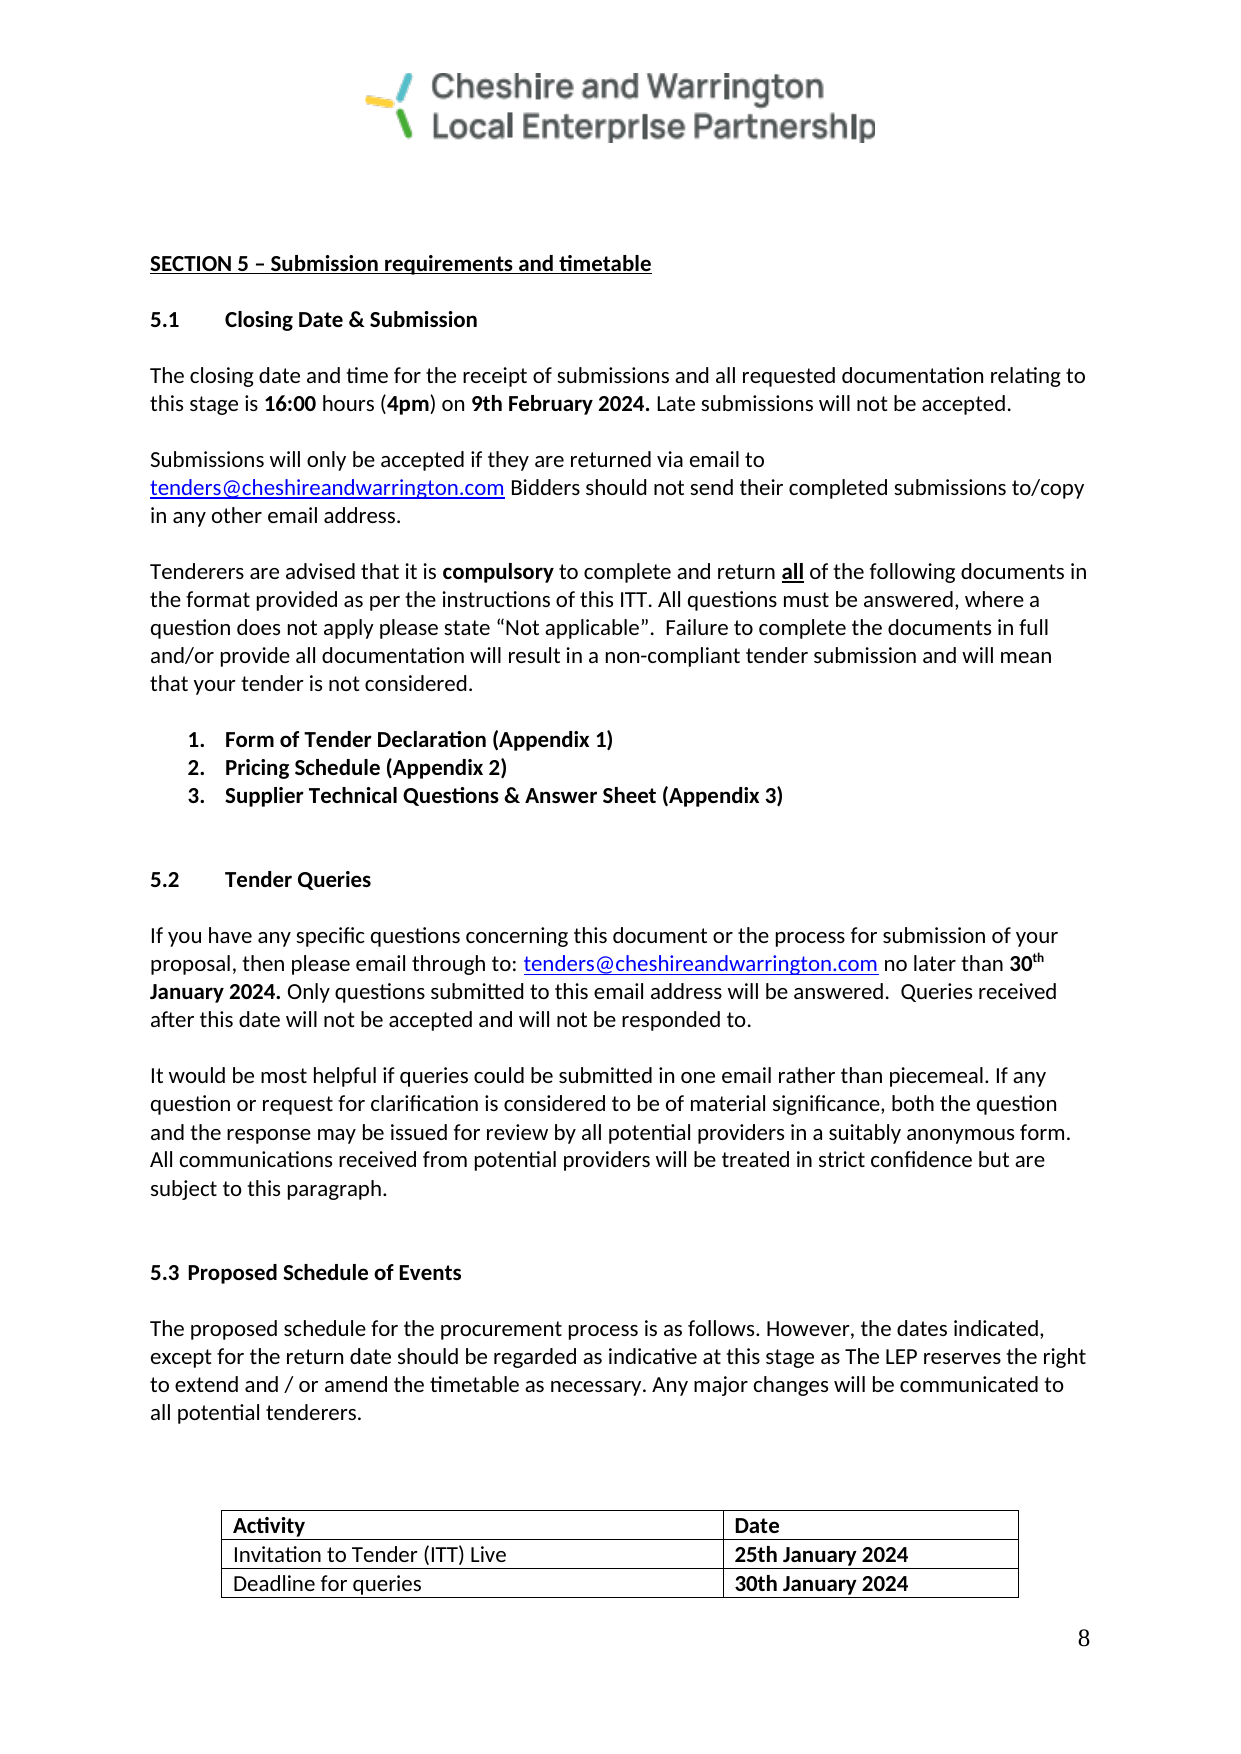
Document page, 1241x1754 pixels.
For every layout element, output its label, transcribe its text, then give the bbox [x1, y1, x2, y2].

table_header Date [724, 1511, 1018, 1539]
text Submissions will only be accepted if they are returned via email to tenders@cheshireandwarrington.com Bidders should not send their completed submissions to/copy in any other email address. [150, 445, 1090, 529]
table_cell 30th January 2024 [724, 1569, 1018, 1597]
table_cell Deadline for queries [222, 1569, 723, 1597]
text The closing date and time for the receipt of submissions and all requested documentation relating to this stage is 16:00 hours (4pm) on 9th February 2024. Late submissions will not be accepted. [150, 361, 1090, 417]
list Form of Tender Declaration (Appendix 1) [187, 725, 1090, 753]
text Tenderers are advised that it is compulsory to complete and return all of the following documents in the format provided as per the instructions of this ITT. All questions must be answered, where a question does not apply please state “Not applicable”. Failure to complete the documents in full and/or provide all documentation will result in a non-compliant tender submission and will mean that your tender is not considered. [150, 557, 1090, 697]
table_header Activity [222, 1511, 723, 1539]
list Supplier Technical Questions & Answer Sheet (Appendix 3) [187, 781, 1090, 809]
text 5.1 Closing Date & Submission [150, 305, 1090, 333]
list Pricing Schedule (Appendix 2) [187, 753, 1090, 781]
list Proposed Schedule of Events [150, 1258, 1090, 1286]
subtitle SECTION 5 – Submission requirements and timetable [150, 249, 1090, 277]
table_cell 25th January 2024 [724, 1540, 1018, 1568]
text If you have any specific questions concerning this document or the process for submission of your proposal, then please email through to: tenders@cheshireandwarrington.com no later than 30th January 2024. Only questions submitted to this email address will be answered. Queries received after this date will not be accepted and will not be responded to. [150, 921, 1090, 1033]
text 5.2 Tender Queries [150, 865, 1090, 893]
text The proposed schedule for the procurement process is as follows. However, the dates indicated, except for the return date should be regarded as indicative at this stage as The LEP reserves the right to extend and / or amend the timetable as necessary. Any major changes will be communicated to all potential tenderers. [150, 1314, 1090, 1426]
text It would be most helpful if queries could be submitted in one email rather than piecemeal. If any question or request for clarification is considered to be of material significance, both the question and the response may be issued for review by all potential providers in a suitably anonymous form. All communications received from potential providers will be treated in strict confidence but are subject to this paragraph. [150, 1062, 1090, 1202]
table_cell Invitation to Tender (ITT) Live [222, 1540, 723, 1568]
